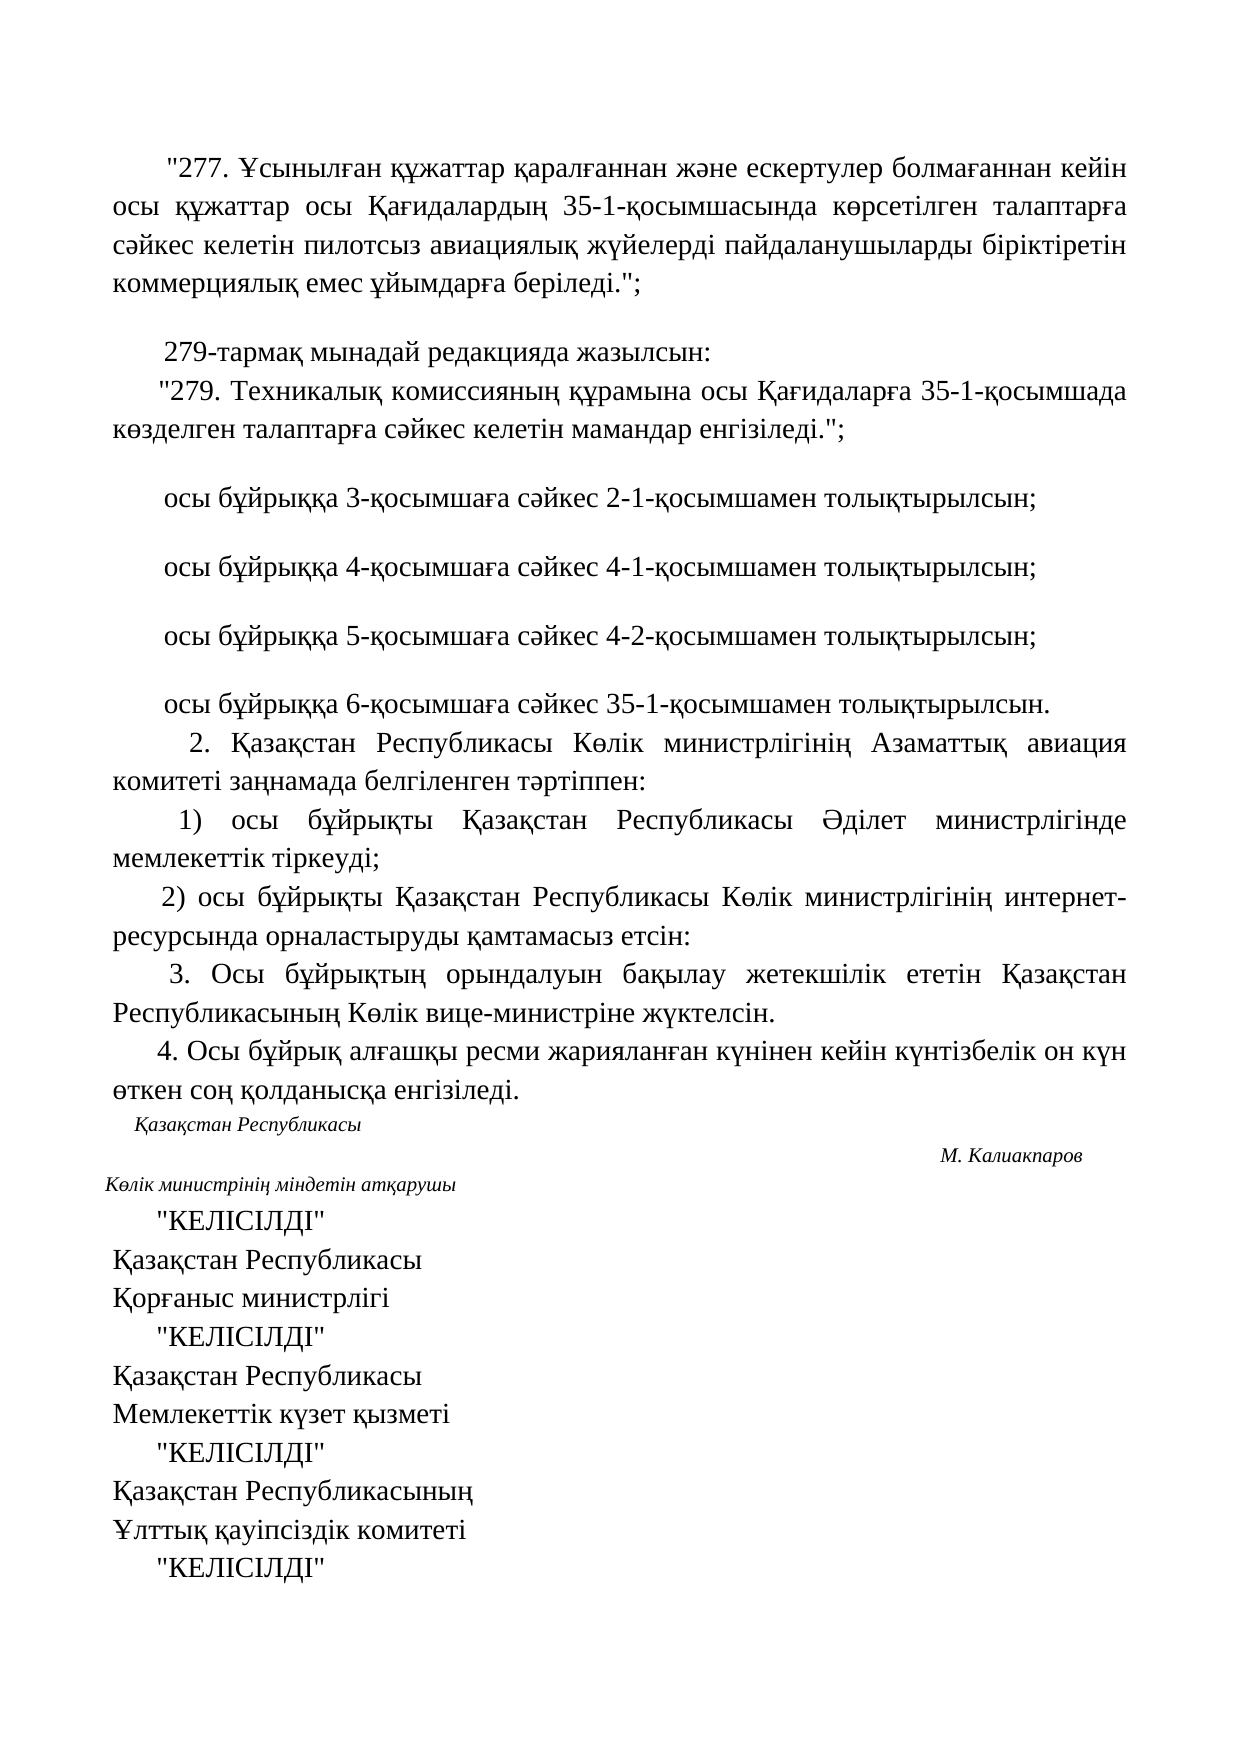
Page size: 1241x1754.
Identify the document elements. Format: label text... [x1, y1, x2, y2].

text "279. Техникалық комиссияның құрамына осы Қағидаларға 35-1-қосымшада көзделген талаптарға сәйкес келетін мамандар енгізіледі."; [112, 373, 1128, 445]
text 4. Осы бұйрық алғашқы ресми жарияланған күнінен кейін күнтізбелік он күн өткен соң қолданысқа енгізіледі. [112, 1033, 1128, 1105]
text осы бұйрыққа 4-қосымшаға сәйкес 4-1-қосымшамен толықтырылсын; [112, 549, 1128, 582]
text "277. Ұсынылған құжаттар қаралғаннан және ескертулер болмағаннан кейін осы құжаттар осы Қағидалардың 35-1-қосымшасында көрсетілген талаптарға сәйкес келетін пилотсыз авиациялық жүйелерді пайдаланушыларды біріктіретін коммерциялық емес ұйымдарға беріледі."; [112, 150, 1128, 299]
text Мемлекеттік күзет қызметі [112, 1396, 1128, 1430]
text 2) осы бұйрықты Қазақстан Республикасы Көлік министрлігінің интернет-ресурсында орналастыруды қамтамасыз етсін: [112, 879, 1128, 951]
table_header М. Калиакпаров [939, 1110, 1240, 1203]
text осы бұйрыққа 5-қосымшаға сәйкес 4-2-қосымшамен толықтырылсын; [112, 618, 1128, 651]
text "КЕЛІСІЛДІ" [112, 1203, 1128, 1237]
text 2. Қазақстан Республикасы Көлік министрлігінің Азаматтық авиация комитеті заңнамада белгіленген тәртіппен: [112, 725, 1128, 797]
text "КЕЛІСІЛДІ" [112, 1550, 1128, 1584]
text 279-тармақ мынадай редакцияда жазылсын: [112, 334, 1128, 368]
text Қазақстан Республикасы [112, 1242, 1128, 1276]
text 3. Осы бұйрықтың орындалуын бақылау жетекшілік ететін Қазақстан Республикасының Көлік вице-министріне жүктелсін. [112, 956, 1128, 1028]
table_header Қазақстан Республикасы Көлік министрінің міндетін атқарушы [101, 1110, 939, 1203]
text Қазақстан Республикасының [112, 1473, 1128, 1507]
text осы бұйрыққа 6-қосымшаға сәйкес 35-1-қосымшамен толықтырылсын. [112, 686, 1128, 720]
text 1) осы бұйрықты Қазақстан Республикасы Әділет министрлігінде мемлекеттік тіркеуді; [112, 802, 1128, 874]
text Ұлттық қауіпсіздік комитеті [112, 1512, 1128, 1545]
text Қазақстан Республикасы [112, 1358, 1128, 1391]
text "КЕЛІСІЛДІ" [112, 1435, 1128, 1468]
text "КЕЛІСІЛДІ" [112, 1319, 1128, 1353]
text Қорғаныс министрлігі [112, 1281, 1128, 1314]
text осы бұйрыққа 3-қосымшаға сәйкес 2-1-қосымшамен толықтырылсын; [112, 480, 1128, 514]
